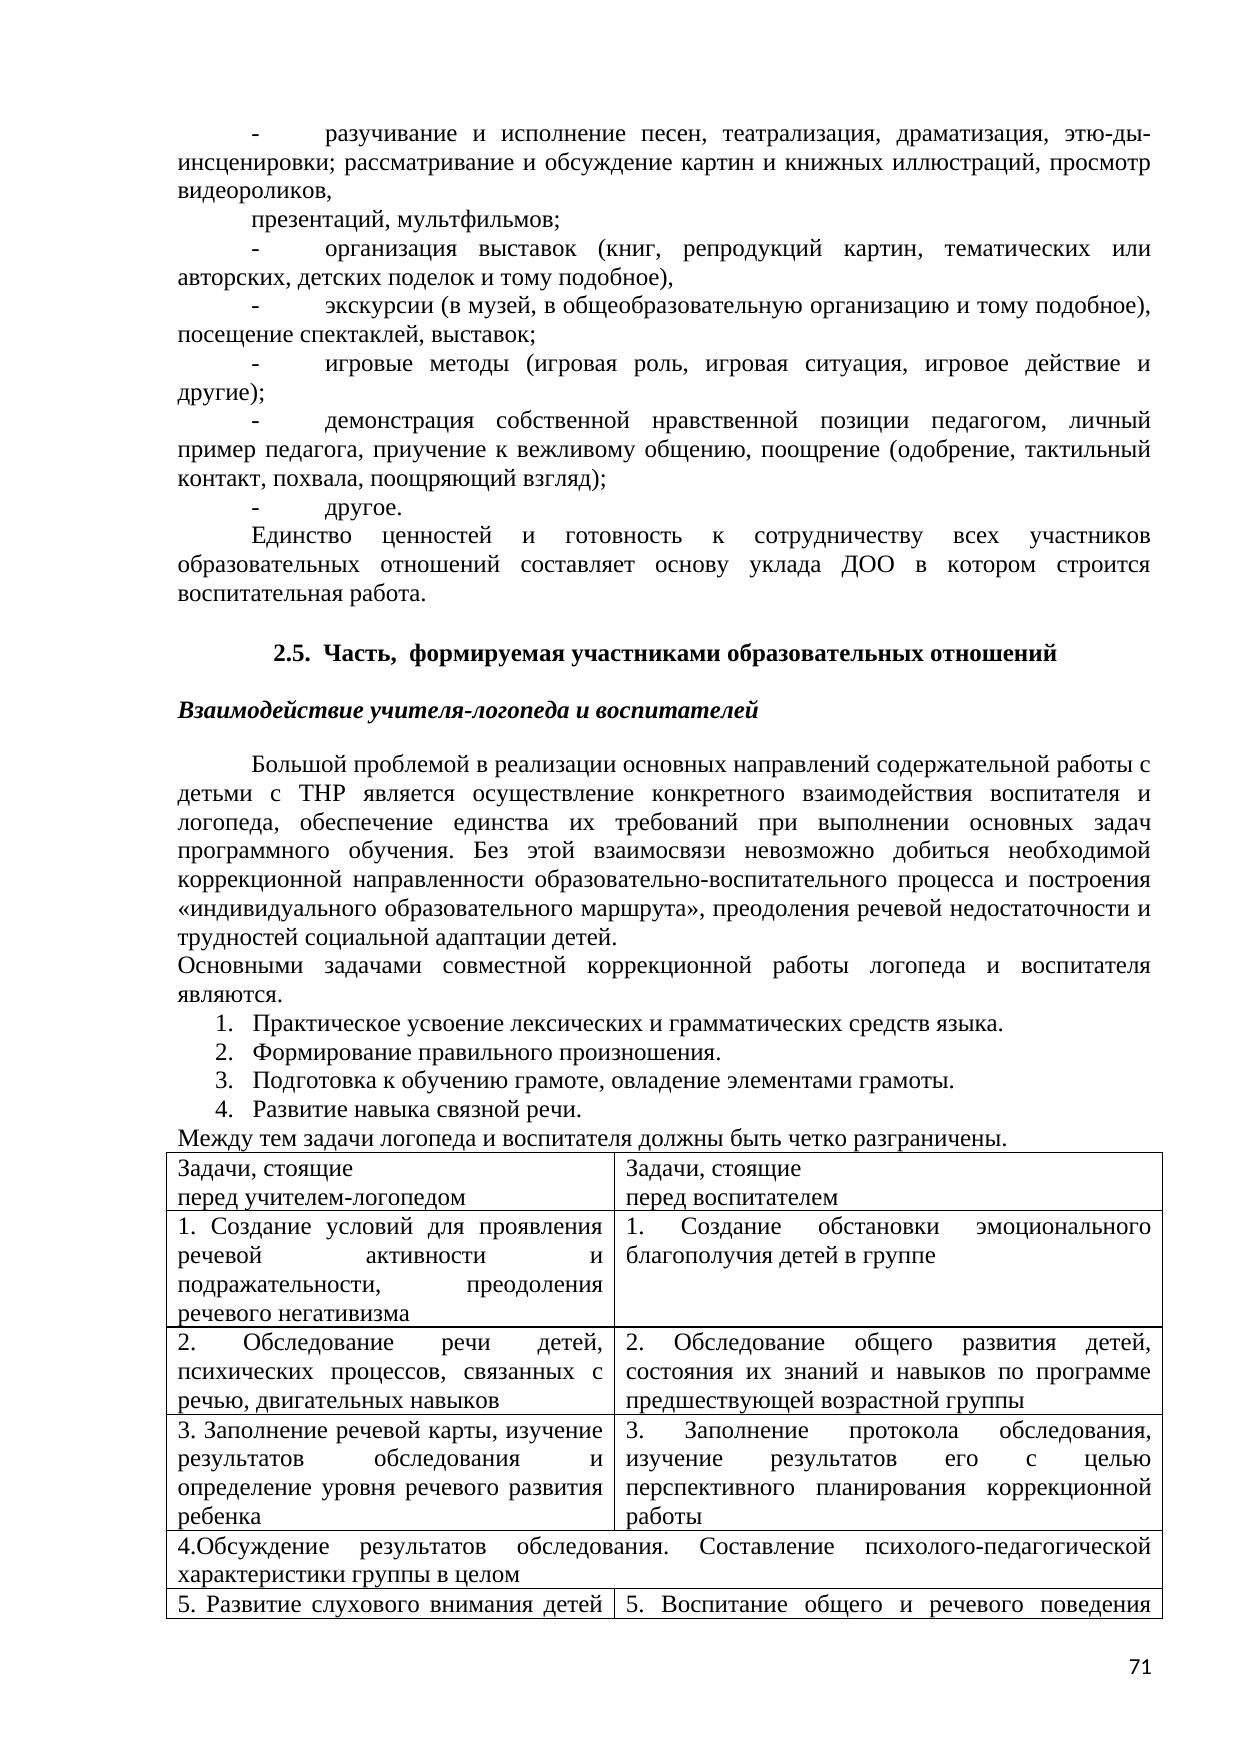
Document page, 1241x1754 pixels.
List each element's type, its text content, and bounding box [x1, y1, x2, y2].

text Большой проблемой в реализации основных направлений содержательной работы с детьми с ТНР является осуществление конкретного взаимодействия воспитателя и логопеда, обеспечение единства их требований при выполнении основных задач программного обучения. Без этой взаимосвязи невозможно добиться необходимой коррекционной направленности образовательно-воспитательного процесса и построения «индивидуального образовательного маршрута», преодоления речевой недостаточности и трудностей социальной адаптации детей. [177, 749, 1152, 951]
text Основными задачами совместной коррекционной работы логопеда и воспитателя являются. [177, 951, 1152, 1008]
list демонстрация собственной нравственной позиции педагогом, личный пример педагога, приучение к вежливому общению, поощрение (одобрение, тактильный контакт, похвала, поощряющий взгляд); [177, 406, 1152, 492]
list организация выставок (книг, репродукций картин, тематических или авторских, детских поделок и тому подобное), [177, 233, 1152, 291]
table_cell 1. Создание условий для проявления речевой активности и подражательности, преодоления речевого негативизма [167, 1211, 614, 1326]
table_cell 2. Обследование общего развития детей, состояния их знаний и навыков по программе предшествующей возрастной группы [615, 1328, 1162, 1414]
list Развитие навыка связной речи. [215, 1094, 1152, 1123]
list Подготовка к обучению грамоте, овладение элементами грамоты. [215, 1066, 1152, 1094]
text Взаимодействие учителя-логопеда и воспитателей [177, 696, 1152, 724]
subtitle 2.5. Часть, формируемая участниками образовательных отношений [273, 638, 1152, 667]
table_header Задачи, стоящие перед воспитателем [615, 1153, 1162, 1210]
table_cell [167, 1589, 614, 1618]
list Формирование правильного произношения. [215, 1037, 1152, 1066]
table_cell 3. Заполнение протокола обследования, изучение результатов его с целью перспективного планирования коррекционной работы [615, 1415, 1162, 1530]
table_cell 4.Обсуждение результатов обследования. Составление психолого-педагогической характеристики группы в целом [167, 1531, 1162, 1588]
list другое. [177, 492, 1152, 521]
list Практическое усвоение лексических и грамматических средств языка. [215, 1008, 1152, 1037]
table_cell 1. Создание обстановки эмоционального благополучия детей в группе [615, 1211, 1162, 1326]
text Между тем задачи логопеда и воспитателя должны быть четко разграничены. [177, 1123, 1152, 1152]
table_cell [615, 1589, 1162, 1618]
list разучивание и исполнение песен, театрализация, драматизация, этю-ды-инсценировки; рассматривание и обсуждение картин и книжных иллюстраций, просмотр видеороликов, [177, 118, 1152, 204]
text Единство ценностей и готовность к сотрудничеству всех участников образовательных отношений составляет основу уклада ДОО в котором строится воспитательная работа. [177, 521, 1152, 607]
list игровые методы (игровая роль, игровая ситуация, игровое действие и другие); [177, 348, 1152, 406]
table_cell 3. Заполнение речевой карты, изучение результатов обследования и определение уровня речевого развития ребенка [167, 1415, 614, 1530]
text презентаций, мультфильмов; [177, 204, 1152, 233]
list экскурсии (в музей, в общеобразовательную организацию и тому подобное), посещение спектаклей, выставок; [177, 291, 1152, 348]
table_cell 2. Обследование речи детей, психических процессов, связанных с речью, двигательных навыков [167, 1328, 614, 1414]
table_header Задачи, стоящие перед учителем-логопедом [167, 1153, 614, 1210]
